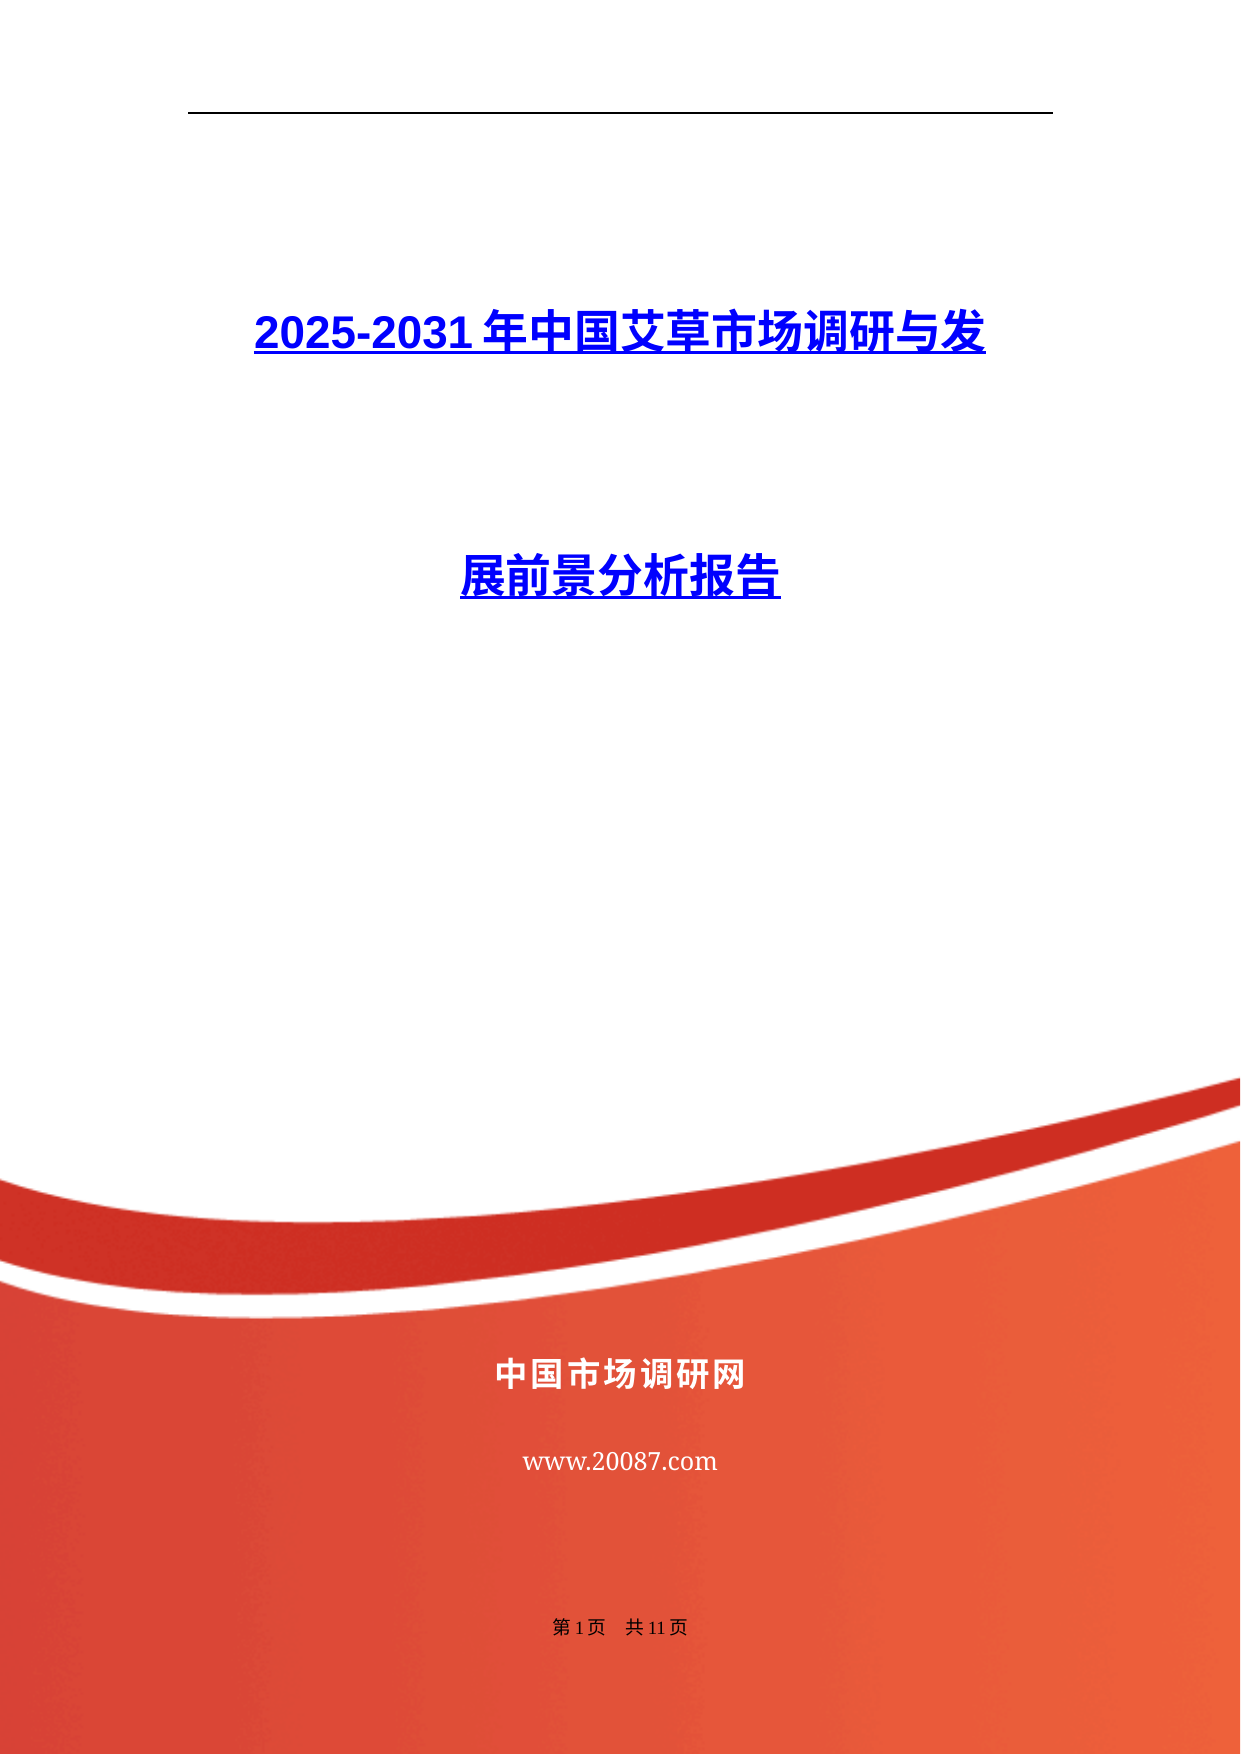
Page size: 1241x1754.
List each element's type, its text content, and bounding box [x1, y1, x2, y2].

table_header 2025-2031年中国艾草市场调研与发展前景分析报告 [188, 207, 1053, 773]
text www.20087.com [187, 1428, 1053, 1493]
subtitle 中国市场调研网 [187, 1339, 1053, 1404]
picture [0, 1006, 1241, 1754]
